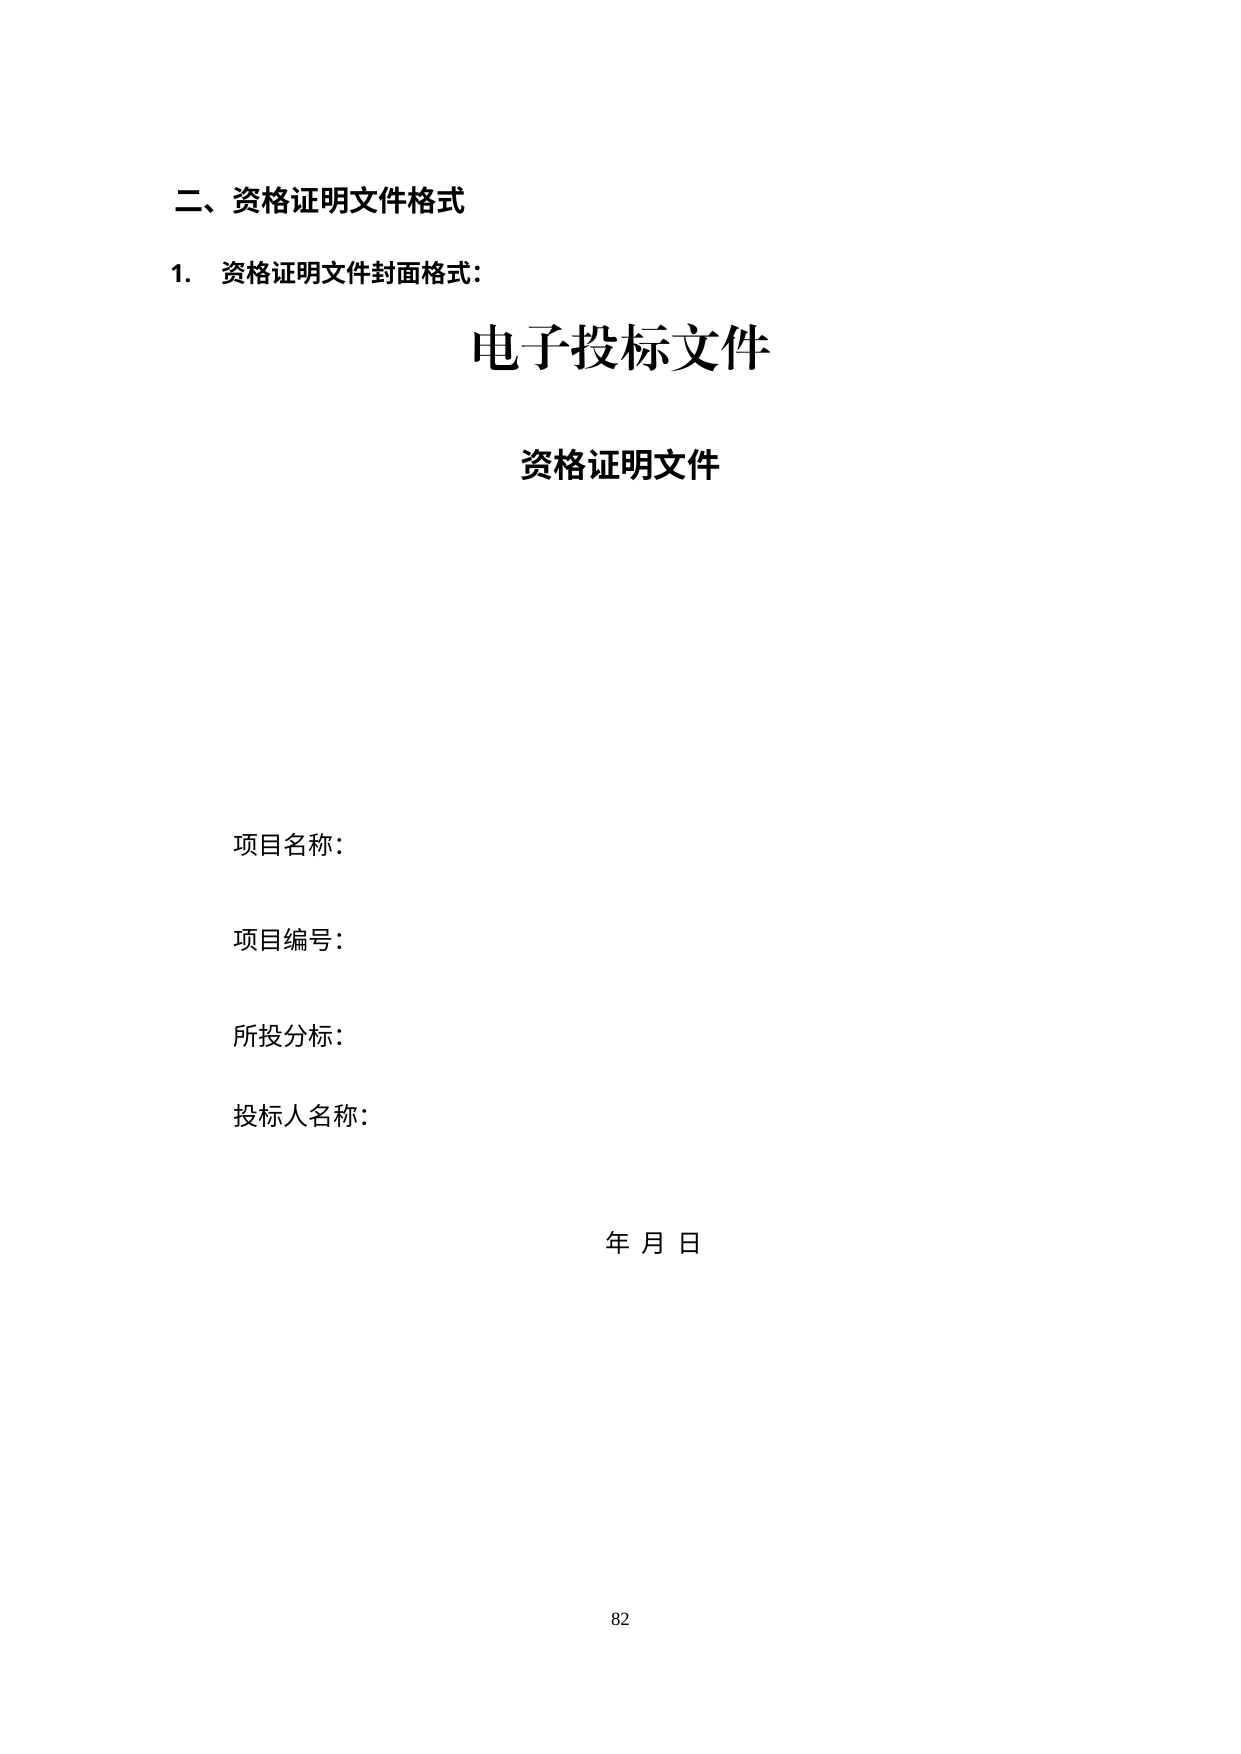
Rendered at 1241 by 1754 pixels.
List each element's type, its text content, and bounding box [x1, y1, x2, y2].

text 所投分标： [177, 1016, 1063, 1052]
list 资格证明文件封面格式： [170, 253, 1063, 289]
text 资格证明文件 [177, 439, 1063, 487]
text 日期： 年 月 日二、资格证明文件格式 [174, 177, 1148, 219]
text 年 月 日 [177, 1224, 1063, 1260]
text 项目名称： [177, 825, 1063, 862]
text 电子投标文件 [177, 320, 1063, 379]
text 项目编号： [177, 921, 1063, 957]
text 投标人名称： [177, 1097, 1063, 1133]
